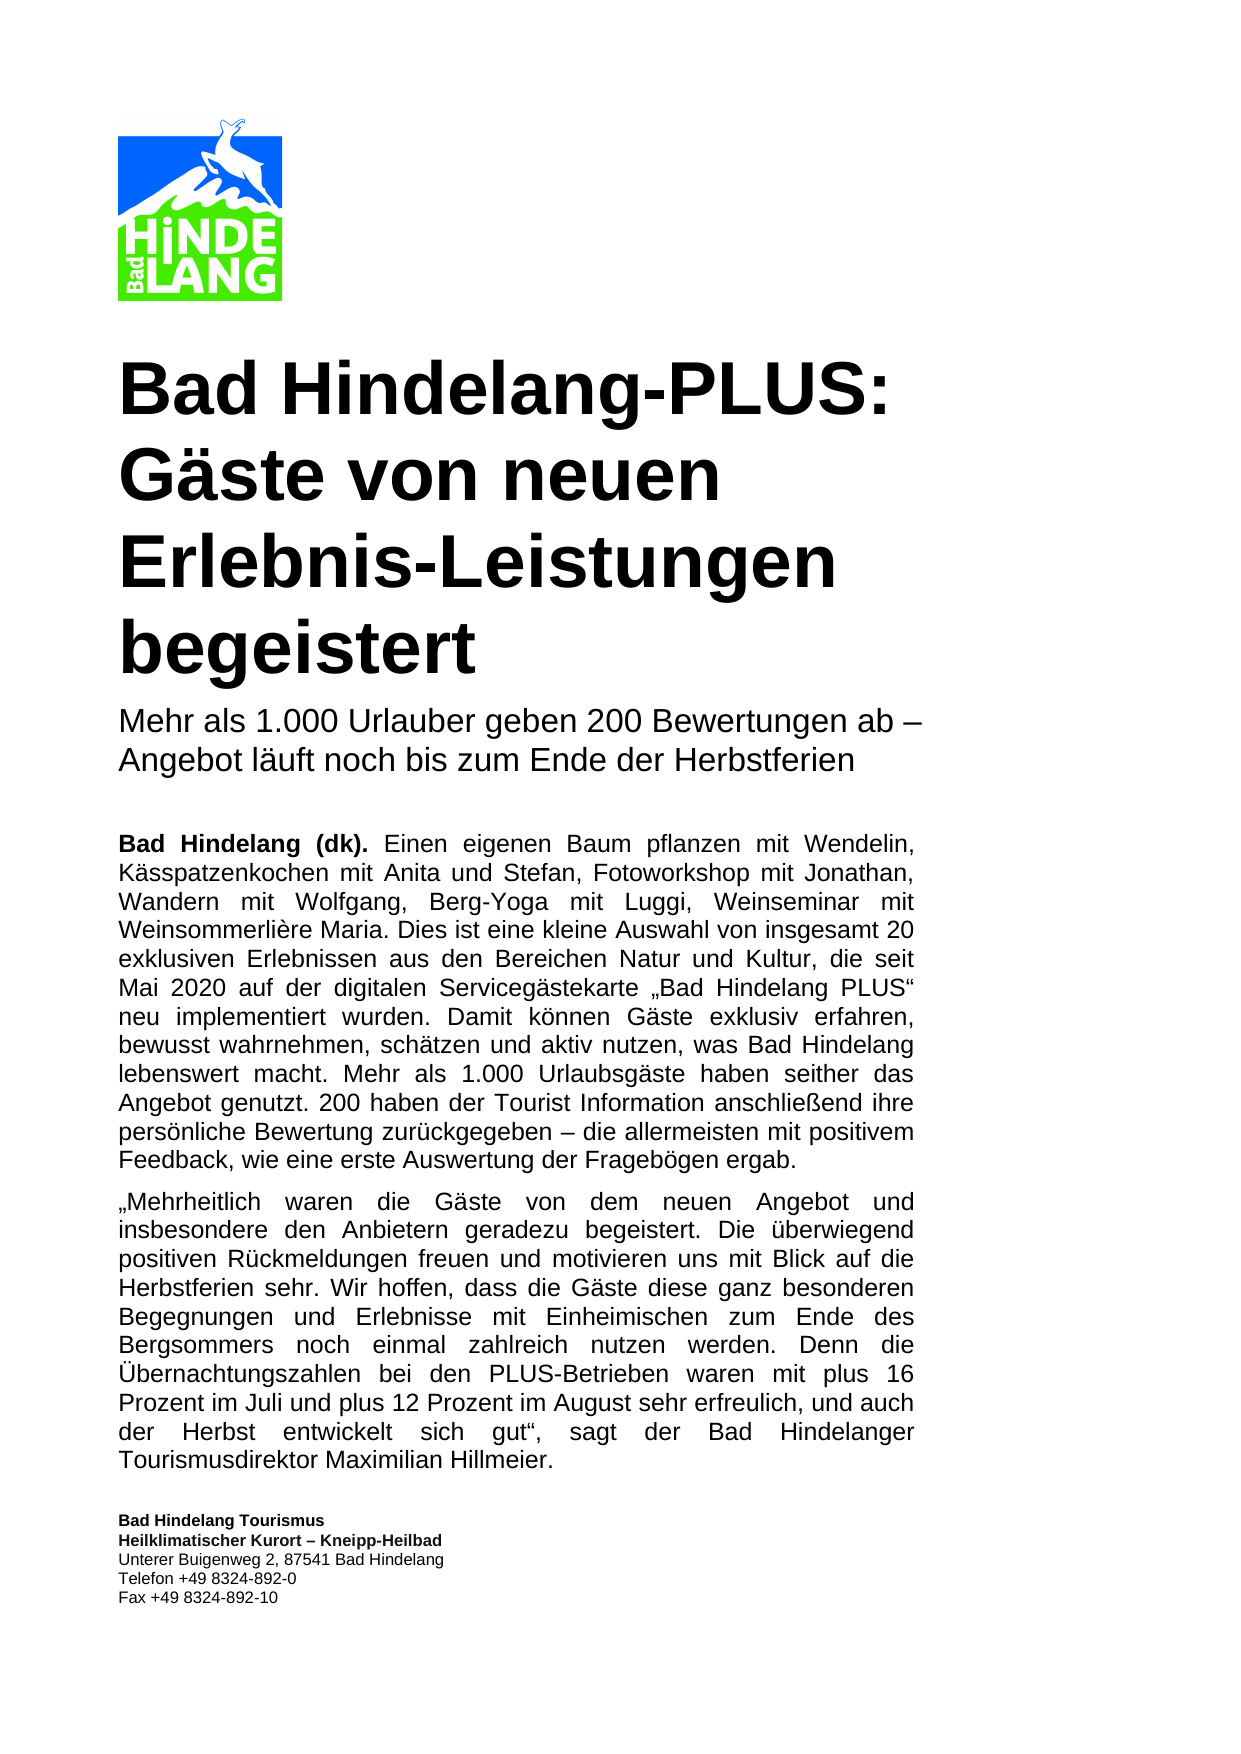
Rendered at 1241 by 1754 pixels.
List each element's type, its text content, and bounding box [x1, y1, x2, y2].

text Mehr als 1.000 Urlauber geben 200 Bewertungen ab – Angebot läuft noch bis zum Ende der Herbstferien [118, 702, 1048, 778]
text Bad Hindelang (dk). Einen eigenen Baum pflanzen mit Wendelin, Kässpatzenkochen mit Anita und Stefan, Fotoworkshop mit Jonathan, Wandern mit Wolfgang, Berg-Yoga mit Luggi, Weinseminar mit Weinsommerlière Maria. Dies ist eine kleine Auswahl von insgesamt 20 exklusiven Erlebnissen aus den Bereichen Natur und Kultur, die seit Mai 2020 auf der digitalen Servicegästekarte „Bad Hindelang PLUS“ neu implementiert wurden. Damit können Gäste exklusiv erfahren, bewusst wahrnehmen, schätzen und aktiv nutzen, was Bad Hindelang lebenswert macht. Mehr als 1.000 Urlaubsgäste haben seither das Angebot genutzt. 200 haben der Tourist Information anschließend ihre persönliche Bewertung zurückgegeben – die allermeisten mit positivem Feedback, wie eine erste Auswertung der Fragebögen ergab. [118, 791, 916, 1174]
text „Mehrheitlich waren die Gäste von dem neuen Angebot und insbesondere den Anbietern geradezu begeistert. Die überwiegend positiven Rückmeldungen freuen und motivieren uns mit Blick auf die Herbstferien sehr. Wir hoffen, dass die Gäste diese ganz besonderen Begegnungen und Erlebnisse mit Einheimischen zum Ende des Bergsommers noch einmal zahlreich nutzen werden. Denn die Übernachtungszahlen bei den PLUS-Betrieben waren mit plus 16 Prozent im Juli und plus 12 Prozent im August sehr erfreulich, und auch der Herbst entwickelt sich gut“, sagt der Bad Hindelanger Tourismusdirektor Maximilian Hillmeier. [118, 1187, 916, 1474]
text Bad Hindelang-PLUS: Gäste von neuen Erlebnis-Leistungen begeistert [118, 311, 1048, 689]
picture [118, 118, 283, 301]
